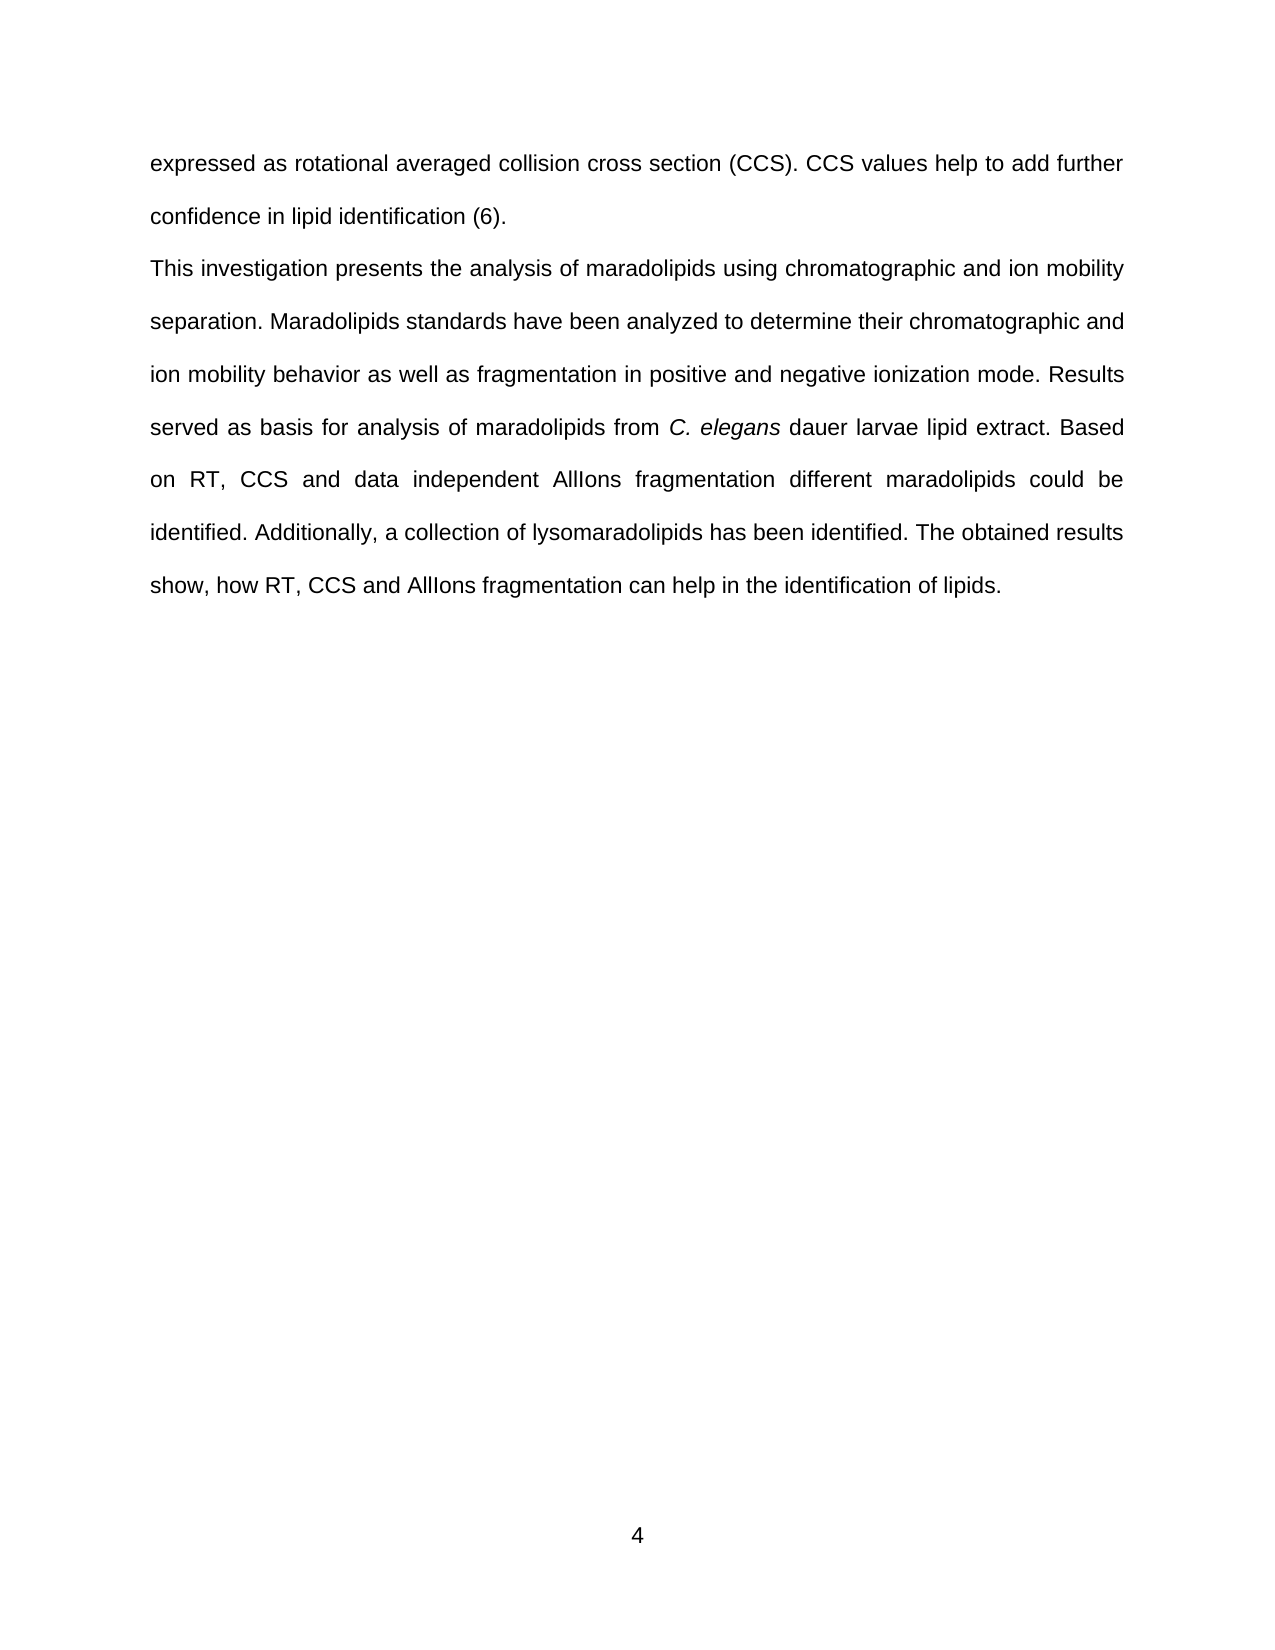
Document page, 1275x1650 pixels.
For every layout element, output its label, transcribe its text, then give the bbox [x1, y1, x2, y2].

text This investigation presents the analysis of maradolipids using chromatographic and ion mobility separation. Maradolipids standards have been analyzed to determine their chromatographic and ion mobility behavior as well as fragmentation in positive and negative ionization mode. Results served as basis for analysis of maradolipids from C. elegans dauer larvae lipid extract. Based on RT, CCS and data independent AllIons fragmentation different maradolipids could be identified. Additionally, a collection of lysomaradolipids has been identified. The obtained results show, how RT, CCS and AllIons fragmentation can help in the identification of lipids. [150, 255, 1125, 598]
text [150, 150, 1125, 229]
